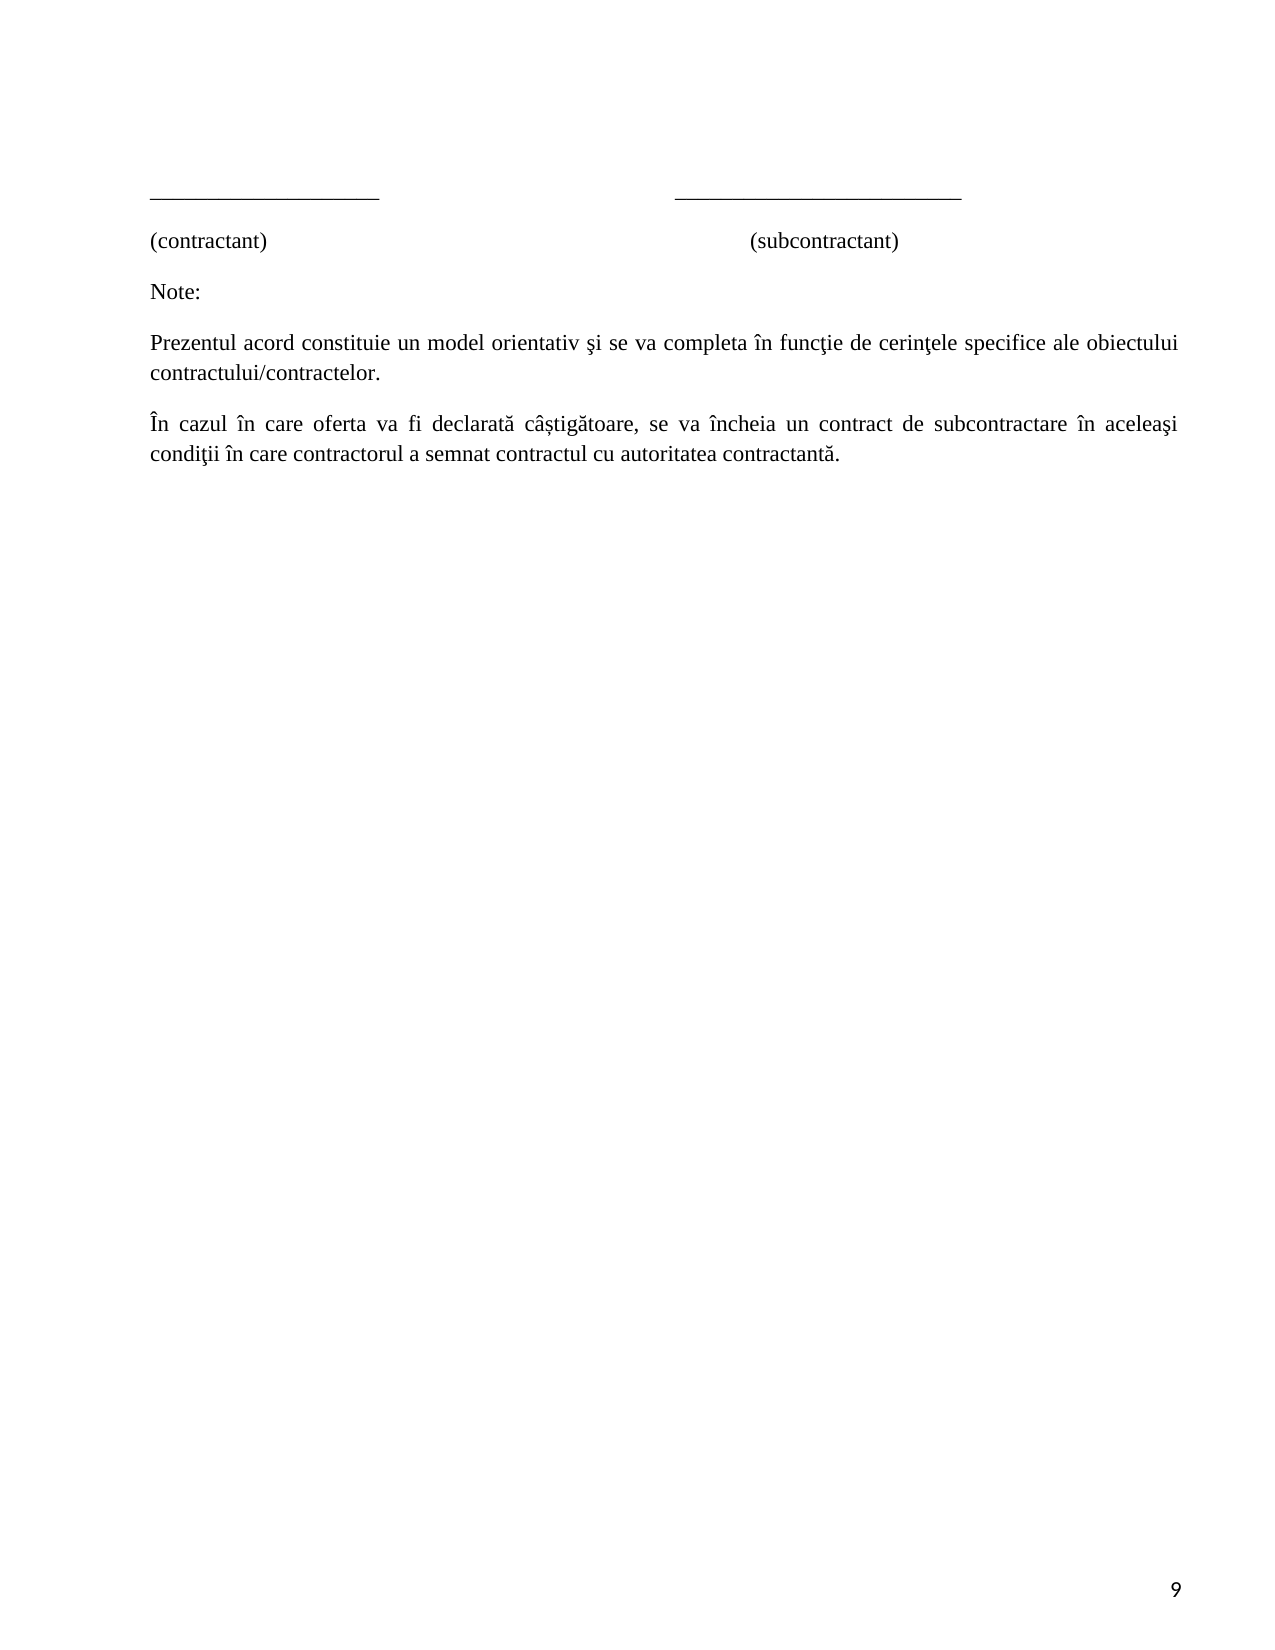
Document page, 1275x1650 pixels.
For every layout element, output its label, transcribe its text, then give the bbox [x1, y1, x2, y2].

text Note: [150, 278, 1181, 304]
text ____________________ _________________________ [150, 176, 1181, 202]
text (contractant) (subcontractant) [150, 227, 1181, 253]
text Prezentul acord constituie un model orientativ şi se va completa în funcţie de cerinţele specifice ale obiectului contractului/contractelor. [150, 329, 1181, 386]
text În cazul în care oferta va fi declarată câștigătoare, se va încheia un contract de subcontractare în aceleaşi condiţii în care contractorul a semnat contractul cu autoritatea contractantă. [150, 410, 1181, 467]
